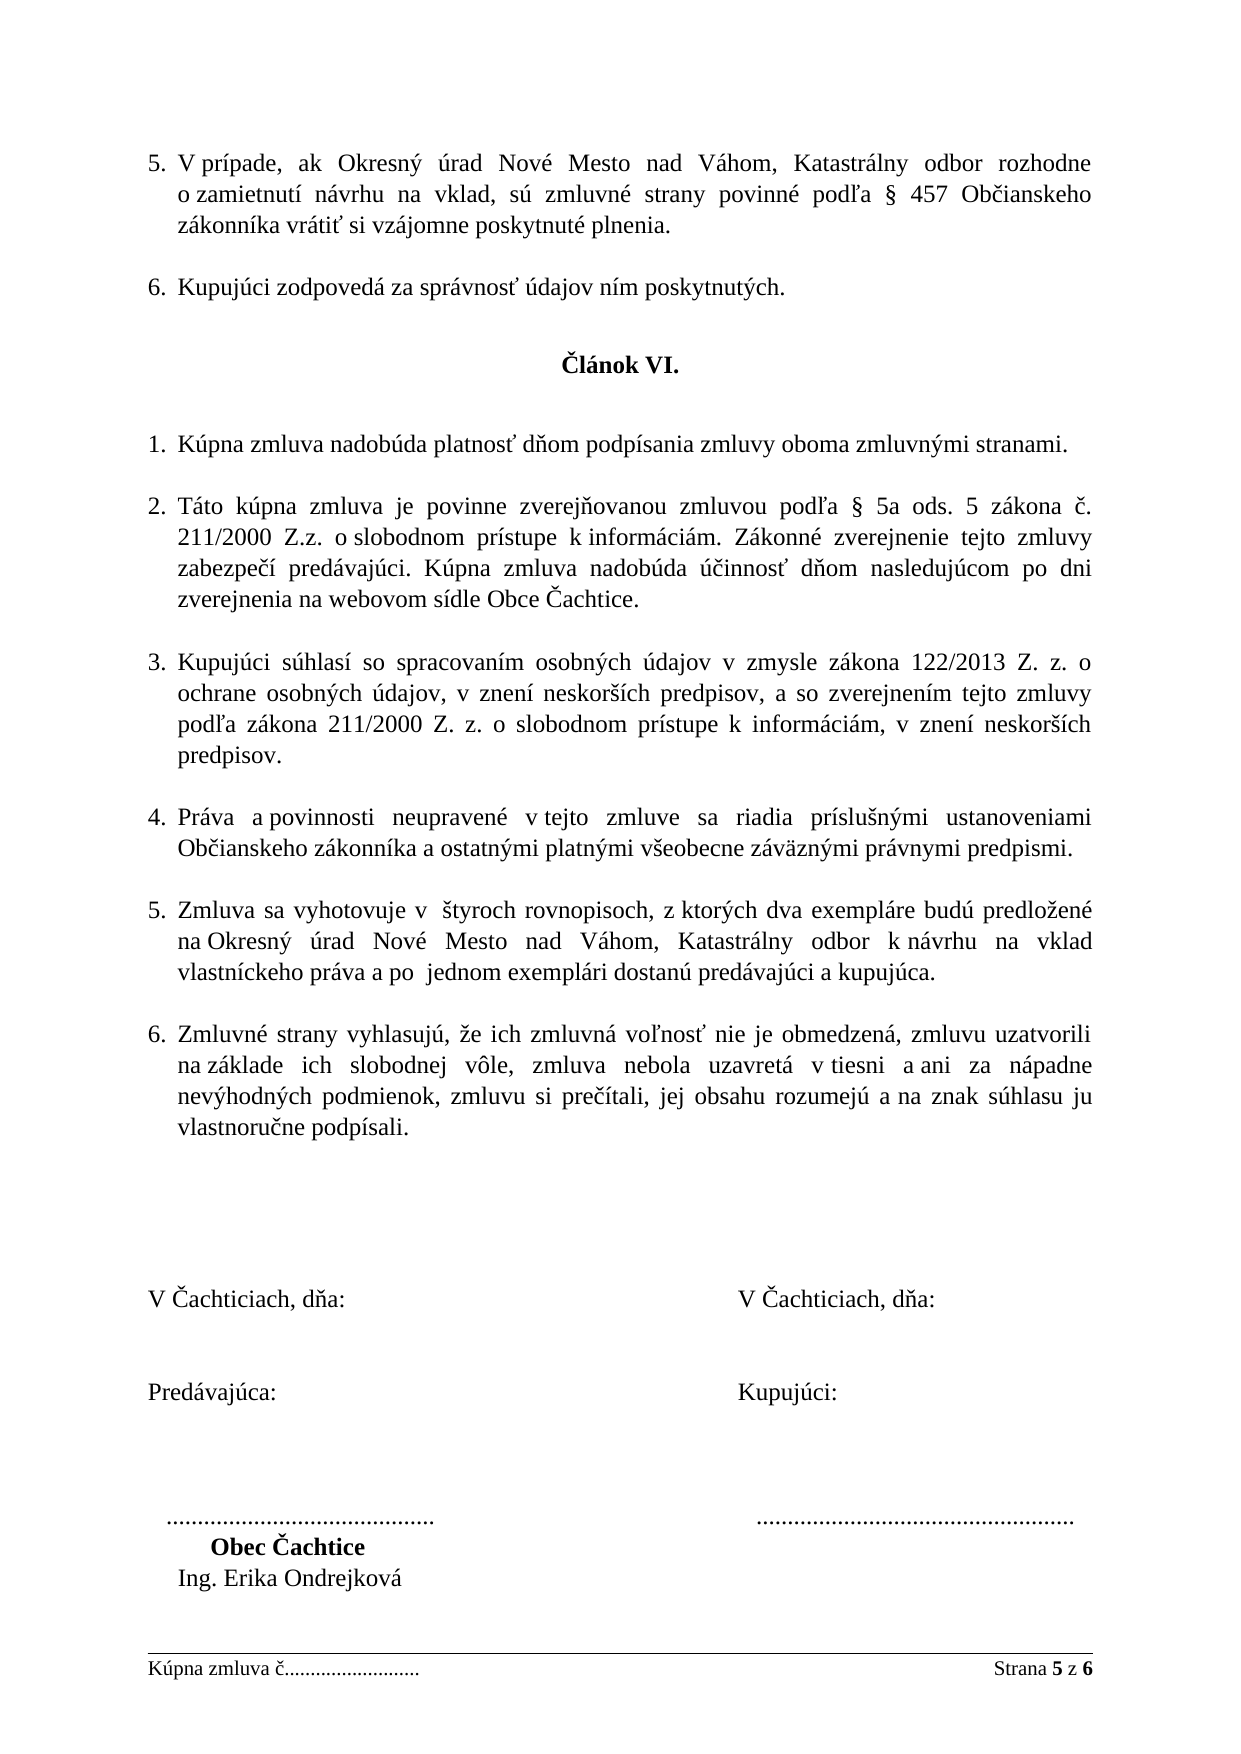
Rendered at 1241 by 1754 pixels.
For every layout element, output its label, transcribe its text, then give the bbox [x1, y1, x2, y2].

list V prípade, ak Okresný úrad Nové Mesto nad Váhom, Katastrálny odbor rozhodne o zamietnutí návrhu na vklad, sú zmluvné strany povinné podľa § 457 Občianskeho zákonníka vrátiť si vzájomne poskytnuté plnenia. [148, 148, 1093, 238]
list Táto kúpna zmluva je povinne zverejňovanou zmluvou podľa § 5a ods. 5 zákona č. 211/2000 Z.z. o slobodnom prístupe k informáciám. Zákonné zverejnenie tejto zmluvy zabezpečí predávajúci. Kúpna zmluva nadobúda účinnosť dňom nasledujúcom po dni zverejnenia na webovom sídle Obce Čachtice. [148, 491, 1093, 613]
text ........................................... ................................................... [148, 1501, 1093, 1530]
text Predávajúca: Kupujúci: [148, 1377, 1093, 1406]
text Článok VI. [148, 351, 1093, 379]
text Obec Čachtice [148, 1532, 1093, 1561]
text V Čachticiach, dňa: V Čachticiach, dňa: [148, 1284, 1093, 1313]
list Práva a povinnosti neupravené v tejto zmluve sa riadia príslušnými ustanoveniami Občianskeho zákonníka a ostatnými platnými všeobecne záväznými právnymi predpismi. [148, 802, 1093, 862]
list Zmluvné strany vyhlasujú, že ich zmluvná voľnosť nie je obmedzená, zmluvu uzatvorili na základe ich slobodnej vôle, zmluva nebola uzavretá v tiesni a ani za nápadne nevýhodných podmienok, zmluvu si prečítali, jej obsahu rozumejú a na znak súhlasu ju vlastnoručne podpísali. [148, 1019, 1093, 1141]
list Kúpna zmluva nadobúda platnosť dňom podpísania zmluvy oboma zmluvnými stranami. [148, 429, 1093, 458]
text Ing. Erika Ondrejková [148, 1563, 1093, 1592]
list Kupujúci zodpovedá za správnosť údajov ním poskytnutých. [148, 272, 1093, 301]
list Zmluva sa vyhotovuje v štyroch rovnopisoch, z ktorých dva exempláre budú predložené na Okresný úrad Nové Mesto nad Váhom, Katastrálny odbor k návrhu na vklad vlastníckeho práva a po jednom exemplári dostanú predávajúci a kupujúca. [148, 895, 1093, 986]
list Kupujúci súhlasí so spracovaním osobných údajov v zmysle zákona 122/2013 Z. z. o ochrane osobných údajov, v znení neskorších predpisov, a so zverejnením tejto zmluvy podľa zákona 211/2000 Z. z. o slobodnom prístupe k informáciám, v znení neskorších predpisov. [148, 647, 1093, 768]
